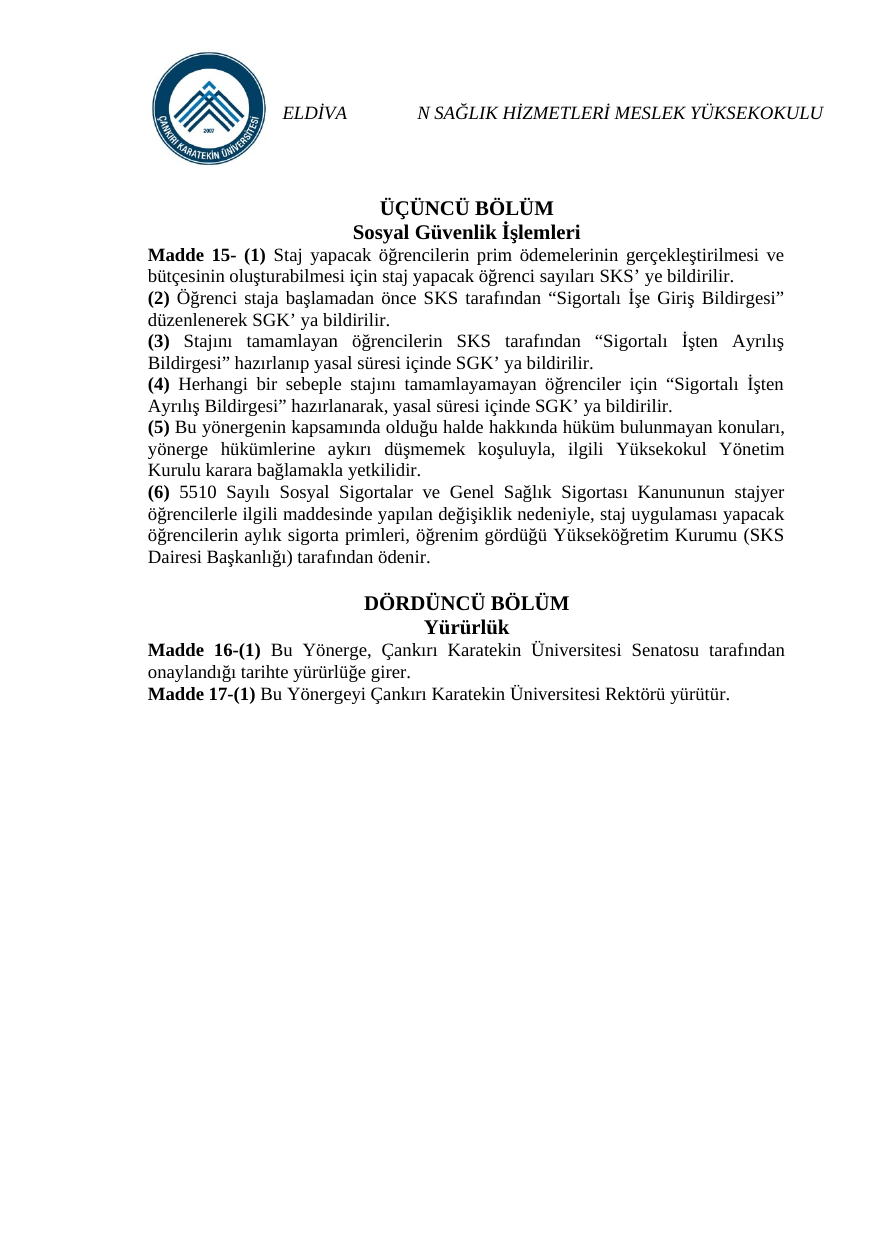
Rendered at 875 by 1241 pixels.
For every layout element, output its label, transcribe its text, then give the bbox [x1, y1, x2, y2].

text DÖRDÜNCÜ BÖLÜM [148, 591, 785, 615]
text (2) Öğrenci staja başlamadan önce SKS tarafından “Sigortalı İşe Giriş Bildirgesi” düzenlenerek SGK’ ya bildirilir. [148, 287, 785, 330]
text (3) Stajını tamamlayan öğrencilerin SKS tarafından “Sigortalı İşten Ayrılış Bildirgesi” hazırlanıp yasal süresi içinde SGK’ ya bildirilir. [148, 330, 785, 373]
text Madde 17-(1) Bu Yönergeyi Çankırı Karatekin Üniversitesi Rektörü yürütür. [148, 682, 785, 704]
text Yürürlük [148, 615, 785, 639]
text Sosyal Güvenlik İşlemleri [148, 220, 785, 244]
text Madde 15- (1) Staj yapacak öğrencilerin prim ödemelerinin gerçekleştirilmesi ve bütçesinin oluşturabilmesi için staj yapacak öğrenci sayıları SKS’ ye bildirilir. [148, 244, 785, 287]
text (4) Herhangi bir sebeple stajını tamamlayamayan öğrenciler için “Sigortalı İşten Ayrılış Bildirgesi” hazırlanarak, yasal süresi içinde SGK’ ya bildirilir. [148, 373, 785, 416]
text Madde 16-(1) Bu Yönerge, Çankırı Karatekin Üniversitesi Senatosu tarafından onaylandığı tarihte yürürlüğe girer. [148, 639, 785, 682]
text ÜÇÜNCÜ BÖLÜM [148, 196, 785, 220]
text (6) 5510 Sayılı Sosyal Sigortalar ve Genel Sağlık Sigortası Kanununun stajyer öğrencilerle ilgili maddesinde yapılan değişiklik nedeniyle, staj uygulaması yapacak öğrencilerin aylık sigorta primleri, öğrenim gördüğü Yükseköğretim Kurumu (SKS Dairesi Başkanlığı) tarafından ödenir. [148, 481, 785, 567]
picture [149, 49, 268, 168]
text (5) Bu yönergenin kapsamında olduğu halde hakkında hüküm bulunmayan konuları, yönerge hükümlerine aykırı düşmemek koşuluyla, ilgili Yüksekokul Yönetim Kurulu karara bağlamakla yetkilidir. [148, 416, 785, 481]
